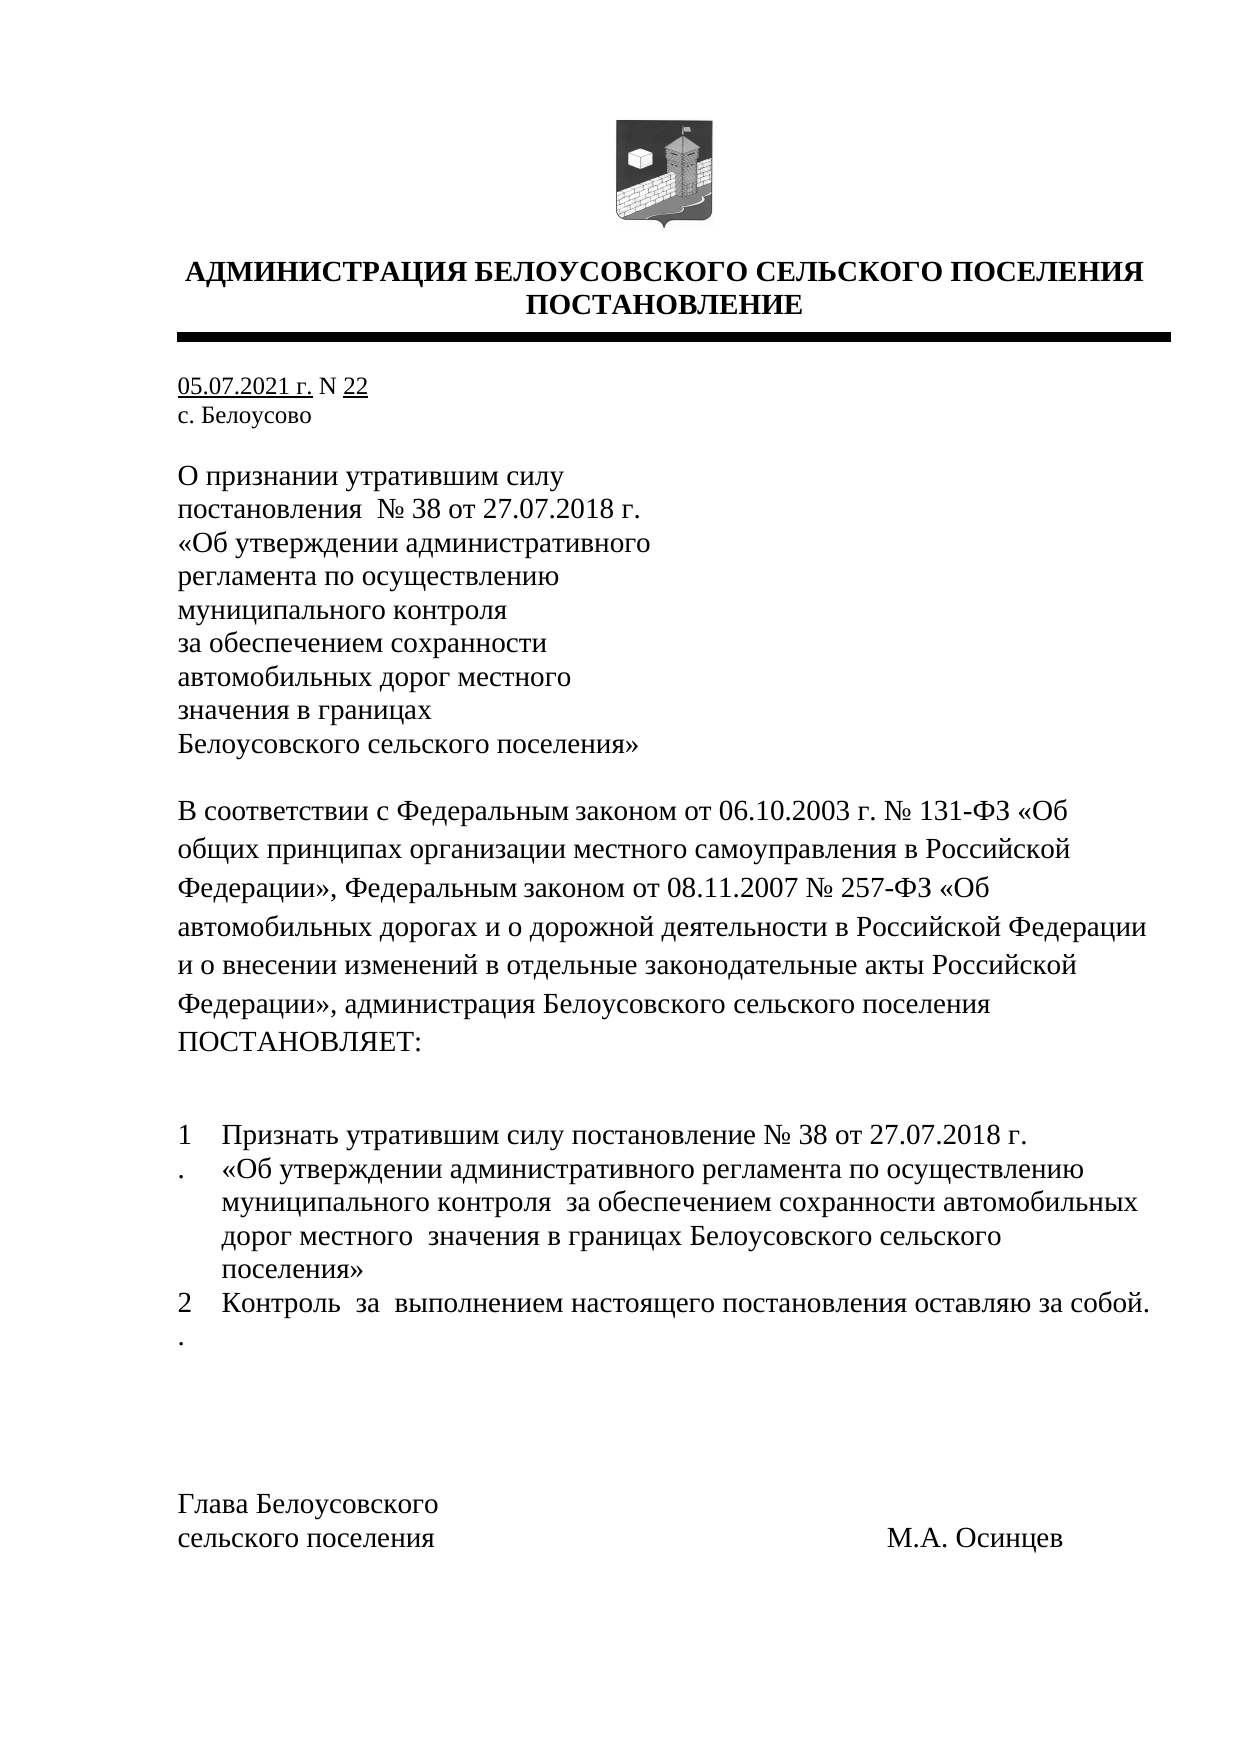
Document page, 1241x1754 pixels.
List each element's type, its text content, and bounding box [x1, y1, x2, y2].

table_cell Контроль за выполнением настоящего постановления оставляю за собой. [210, 1285, 1163, 1352]
text постановления № 38 от 27.07.2018 г. [177, 491, 1152, 525]
text сельского поселения М.А. Осинцев [177, 1520, 1152, 1553]
picture [615, 118, 714, 228]
text В соответствии с Федеральным законом от 06.10.2003 г. № 131-ФЗ «Об общих принципах организации местного самоуправления в Российской Федерации», Федеральным законом от 08.11.2007 № 257-ФЗ «Об автомобильных дорогах и о дорожной деятельности в Российской Федерации и о внесении изменений в отдельные законодательные акты Российской Федерации», администрация Белоусовского сельского поселения ПОСТАНОВЛЯЕТ: [177, 793, 1152, 1058]
text «Об утверждении административного [177, 525, 1152, 558]
text значения в границах [177, 692, 1152, 726]
text автомобильных дорог местного [177, 659, 1152, 692]
text ПОСТАНОВЛЕНИЕ [177, 287, 1152, 321]
text О признании утратившим силу [177, 458, 1152, 491]
table_cell 2. [166, 1285, 210, 1352]
table_header 1. [166, 1117, 210, 1285]
text Глава Белоусовского [177, 1486, 1152, 1520]
text муниципального контроля [177, 592, 1152, 625]
text АДМИНИСТРАЦИЯ БЕЛОУСОВСКОГО СЕЛЬСКОГО ПОСЕЛЕНИЯ [177, 254, 1152, 287]
text за обеспечением сохранности [177, 625, 1152, 659]
text регламента по осуществлению [177, 558, 1152, 592]
text 05.07.2021 г. N 22 [177, 371, 1152, 400]
text с. Белоусово [177, 400, 1152, 429]
table_header Признать утратившим силу постановление № 38 от 27.07.2018 г. «Об утверждении административного регламента по осуществлению муниципального контроля за обеспечением сохранности автомобильных дорог местного значения в границах Белоусовского сельского поселения» [210, 1117, 1163, 1285]
text Белоусовского сельского поселения» [177, 726, 1152, 759]
